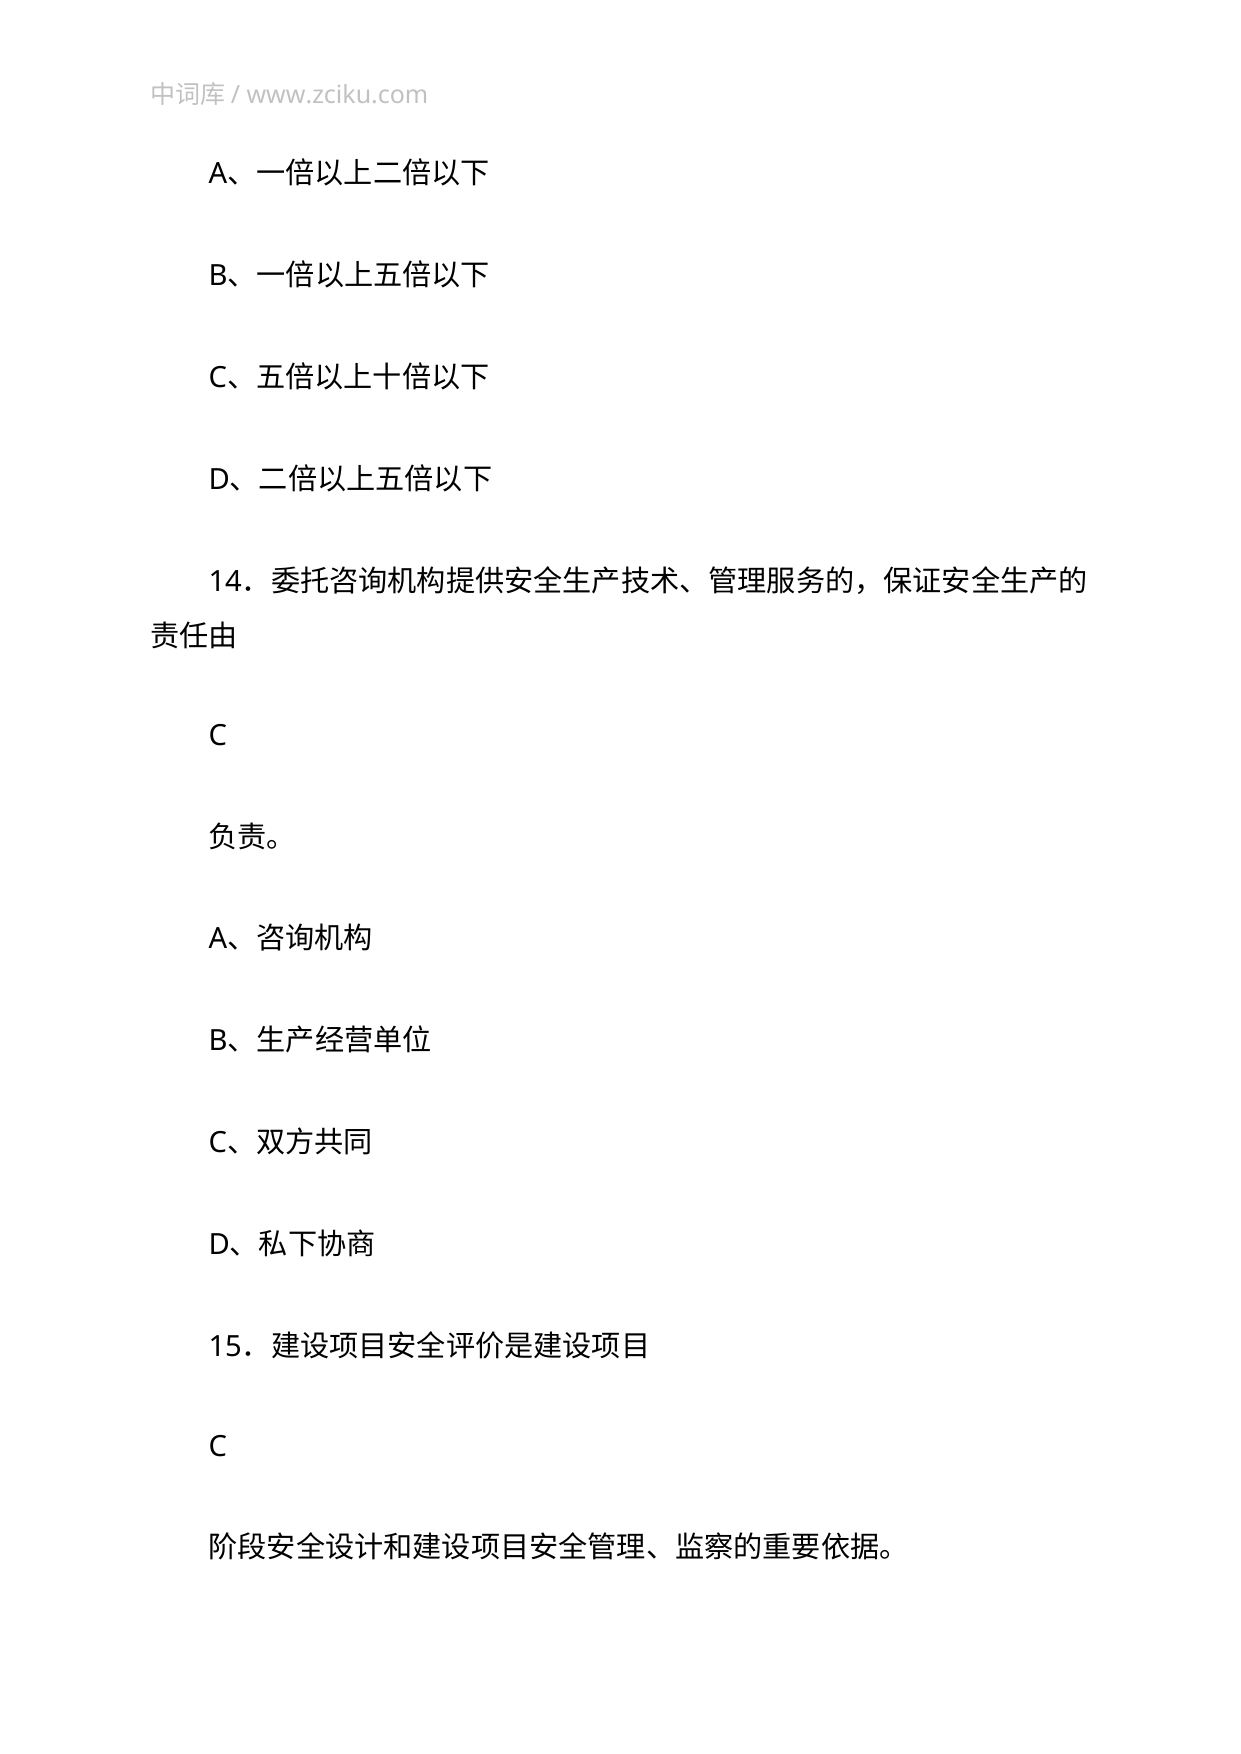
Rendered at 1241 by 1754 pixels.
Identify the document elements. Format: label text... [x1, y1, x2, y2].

text C [150, 715, 1090, 754]
text D、二倍以上五倍以下 [150, 456, 1090, 498]
text 14．委托咨询机构提供安全生产技术、管理服务的，保证安全生产的责任由 [150, 558, 1090, 655]
text C [150, 1425, 1090, 1464]
text 阶段安全设计和建设项目安全管理、监察的重要依据。 [150, 1523, 1090, 1566]
text B、生产经营单位 [150, 1017, 1090, 1059]
text 负责。 [150, 813, 1090, 855]
text B、一倍以上五倍以下 [150, 252, 1090, 294]
text D、私下协商 [150, 1221, 1090, 1263]
text C、双方共同 [150, 1119, 1090, 1161]
text A、一倍以上二倍以下 [150, 150, 1090, 192]
text C、五倍以上十倍以下 [150, 354, 1090, 396]
text A、咨询机构 [150, 915, 1090, 957]
text 15．建设项目安全评价是建设项目 [150, 1323, 1090, 1365]
